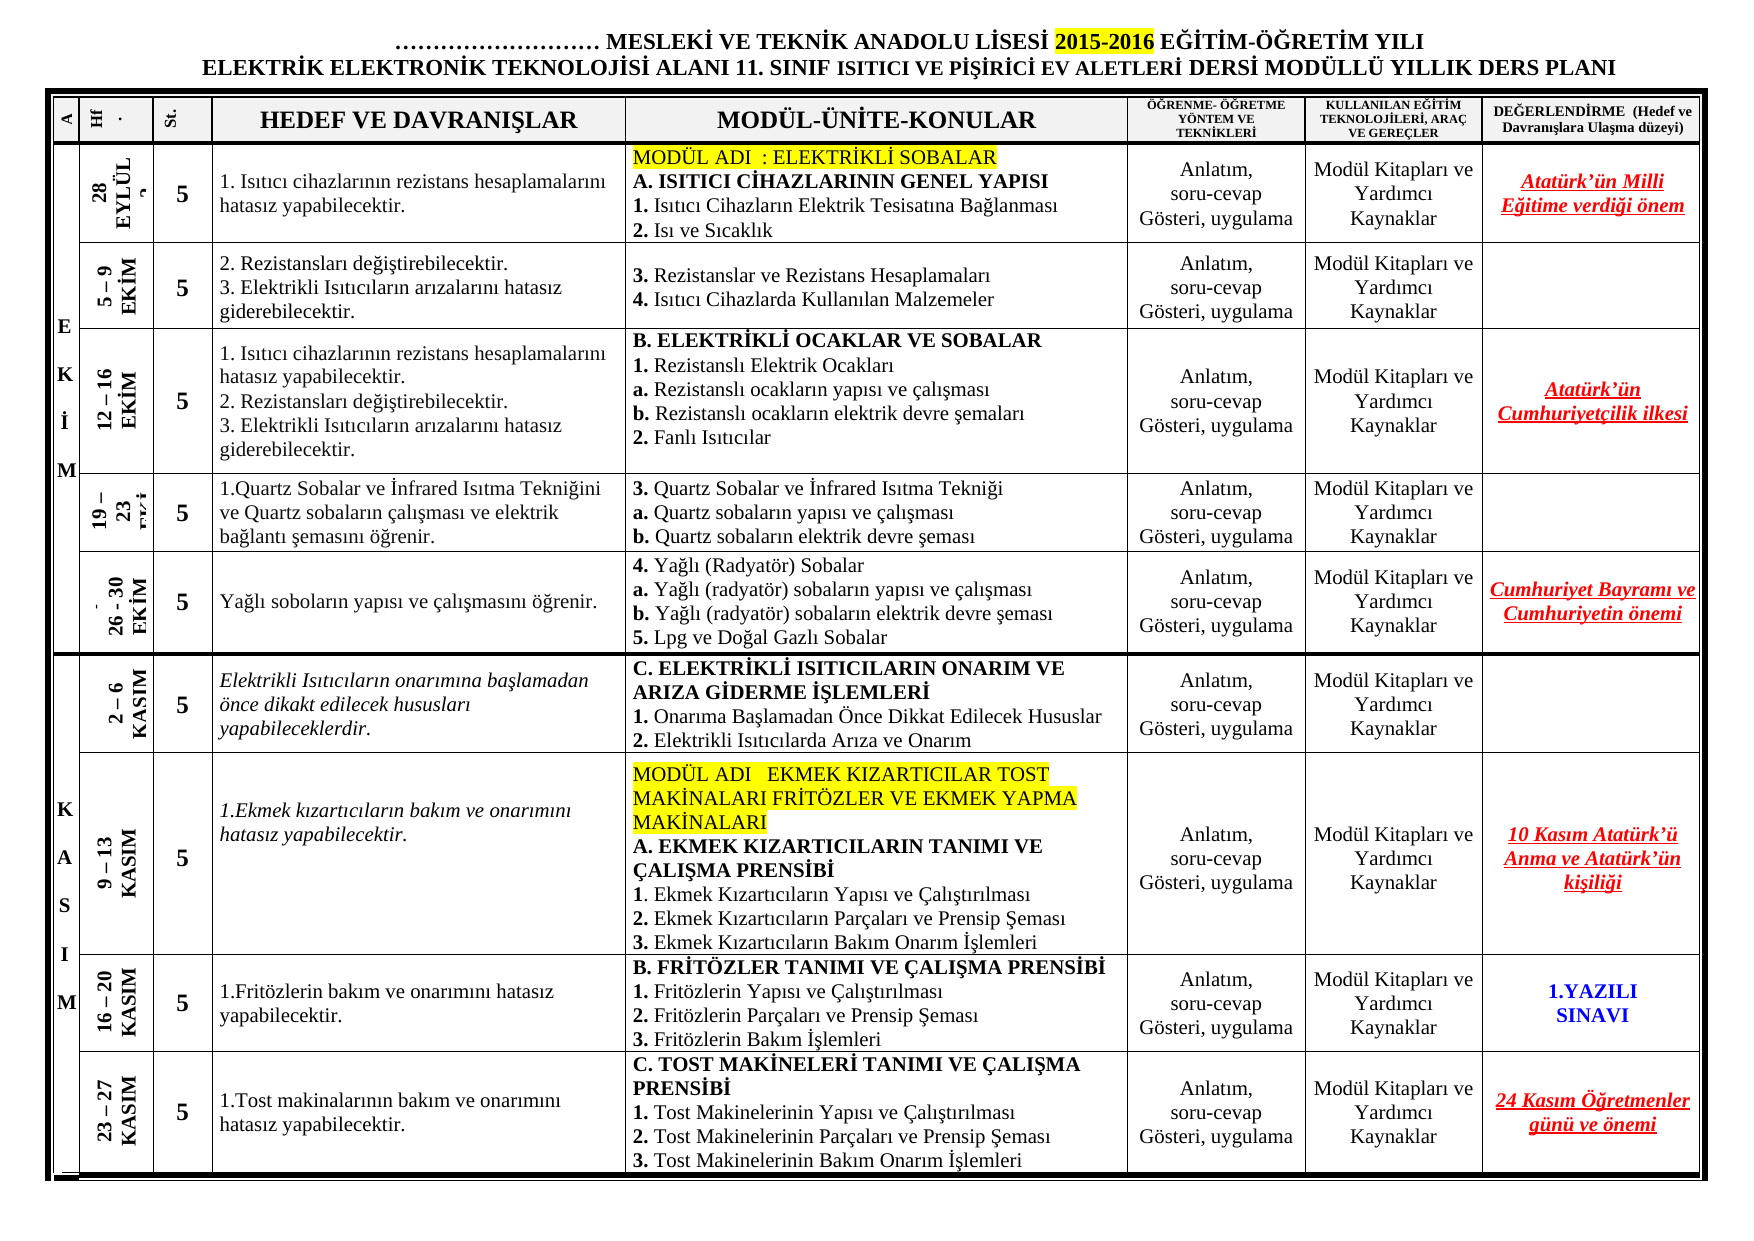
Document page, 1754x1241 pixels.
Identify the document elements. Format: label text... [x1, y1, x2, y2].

table_cell 24 Kasım Öğretmenler günü ve önemi [1483, 1052, 1699, 1172]
table_cell 3. Quartz Sobalar ve İnfrared Isıtma Tekniği a. Quartz sobaların yapısı ve çalışması b. Quartz sobaların elektrik devre şeması [626, 474, 1127, 551]
table_cell 1.Tost makinalarının bakım ve onarımını hatasız yapabilecektir. [213, 1052, 625, 1172]
table_cell 5 [154, 474, 212, 551]
table_cell B. FRİTÖZLER TANIMI VE ÇALIŞMA PRENSİBİ 1. Fritözlerin Yapısı ve Çalıştırılması 2. Fritözlerin Parçaları ve Prensip Şeması 3. Fritözlerin Bakım İşlemleri [626, 955, 1127, 1051]
table_cell Cumhuriyet Bayramı ve Cumhuriyetin önemi [1483, 552, 1699, 651]
table_cell 1.YAZILI SINAVI [1483, 955, 1699, 1051]
table_cell 1.Fritözlerin bakım ve onarımını hatasız yapabilecektir. [213, 955, 625, 1051]
table_cell [1483, 243, 1699, 328]
table_cell Modül Kitapları ve Yardımcı Kaynaklar [1306, 753, 1482, 954]
table_cell - 26 - 30 EKİM [80, 552, 153, 651]
table_cell 1. Isıtıcı cihazlarının rezistans hesaplamalarını hatasız yapabilecektir. 2. Rezistansları değiştirebilecektir. 3. Elektrikli Isıtıcıların arızalarını hatasız giderebilecektir. [213, 329, 625, 473]
table_cell Modül Kitapları ve Yardımcı Kaynaklar [1306, 474, 1482, 551]
table_cell 9 – 13 KASIM [80, 753, 153, 954]
table_cell 19 – 23 EKİM [80, 474, 153, 551]
table_header DEĞERLENDİRME (Hedef ve Davranışlara Ulaşma düzeyi) [1483, 98, 1699, 141]
text ELEKTRİK ELEKTRONİK TEKNOLOJİSİ ALANI 11. SINIF ISITICI VE PİŞİRİCİ EV ALETLERİ DERSİ MODÜLLÜ YILLIK DERS PLANI [94, 54, 1724, 81]
table_cell 5 [154, 656, 212, 752]
table_cell 5 [154, 1052, 212, 1172]
table_cell Atatürk’ün Cumhuriyetçilik ilkesi [1483, 329, 1699, 473]
table_cell C. ELEKTRİKLİ ISITICILARIN ONARIM VE ARIZA GİDERME İŞLEMLERİ 1. Onarıma Başlamadan Önce Dikkat Edilecek Hususlar 2. Elektrikli Isıtıcılarda Arıza ve Onarım [626, 656, 1127, 752]
table_header St. [154, 98, 211, 141]
table_cell 10 Kasım Atatürk’ü Anma ve Atatürk’ün kişiliği [1483, 753, 1699, 954]
table_cell Anlatım, soru-cevap Gösteri, uygulama [1128, 552, 1305, 651]
table_cell Modül Kitapları ve Yardımcı Kaynaklar [1306, 552, 1482, 651]
table_cell Yağlı soboların yapısı ve çalışmasını öğrenir. [213, 552, 625, 651]
table_header ÖĞRENME- ÖĞRETME YÖNTEM VE TEKNİKLERİ [1128, 98, 1304, 141]
table_cell 12 – 16 EKİM [80, 329, 153, 473]
table_cell MODÜL ADI EKMEK KIZARTICILAR TOST MAKİNALARI FRİTÖZLER VE EKMEK YAPMA MAKİNALARI A. EKMEK KIZARTICILARIN TANIMI VE ÇALIŞMA PRENSİBİ 1. Ekmek Kızartıcıların Yapısı ve Çalıştırılması 2. Ekmek Kızartıcıların Parçaları ve Prensip Şeması 3. Ekmek Kızartıcıların Bakım Onarım İşlemleri [626, 753, 1127, 954]
table_cell Anlatım, soru-cevap Gösteri, uygulama [1128, 753, 1305, 954]
table_header MODÜL-ÜNİTE-KONULAR [626, 98, 1127, 141]
table_cell 5 [154, 552, 212, 651]
table_cell 23 – 27 KASIM [80, 1052, 153, 1172]
table_header KULLANILAN EĞİTİM TEKNOLOJİLERİ, ARAÇ VE GEREÇLER [1306, 98, 1481, 141]
table_cell Anlatım, soru-cevap Gösteri, uygulama [1128, 329, 1305, 473]
table_cell Anlatım, soru-cevap Gösteri, uygulama [1128, 145, 1305, 242]
table_cell Anlatım, soru-cevap Gösteri, uygulama [1128, 656, 1305, 752]
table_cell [1306, 1052, 1482, 1172]
table_cell 5 – 9 EKİM [80, 243, 153, 328]
table_cell Modül Kitapları ve Yardımcı Kaynaklar [1306, 955, 1482, 1051]
table_cell C. TOST MAKİNELERİ TANIMI VE ÇALIŞMA PRENSİBİ 1. Tost Makinelerinin Yapısı ve Çalıştırılması 2. Tost Makinelerinin Parçaları ve Prensip Şeması 3. Tost Makinelerinin Bakım Onarım İşlemleri [626, 1052, 1127, 1172]
table_cell MODÜL ADI : ELEKTRİKLİ SOBALAR A. ISITICI CİHAZLARININ GENEL YAPISI 1. Isıtıcı Cihazların Elektrik Tesisatına Bağlanması 2. Isı ve Sıcaklık [626, 145, 1127, 242]
table_cell Atatürk’ün Milli Eğitime verdiği önem [1483, 145, 1699, 242]
table_cell 5 [154, 955, 212, 1051]
table_cell B. ELEKTRİKLİ OCAKLAR VE SOBALAR 1. Rezistanslı Elektrik Ocakları a. Rezistanslı ocakların yapısı ve çalışması b. Rezistanslı ocakların elektrik devre şemaları 2. Fanlı Isıtıcılar [626, 329, 1127, 473]
table_cell Anlatım, soru-cevap Gösteri, uygulama [1128, 955, 1305, 1051]
table_cell [1483, 656, 1699, 752]
table_cell 5 [154, 753, 212, 954]
table_header Hf. [80, 98, 152, 141]
text ……………………… MESLEKİ VE TEKNİK ANADOLU LİSESİ 2015-2016 EĞİTİM-ÖĞRETİM YILI [1154, 28, 1724, 54]
table_cell Anlatım, soru-cevap Gösteri, uygulama [1128, 243, 1305, 328]
table_cell 3. Rezistanslar ve Rezistans Hesaplamaları 4. Isıtıcı Cihazlarda Kullanılan Malzemeler [626, 243, 1127, 328]
table_cell 2 – 6 KASIM [80, 656, 153, 752]
table_cell Modül Kitapları ve Yardımcı Kaynaklar [1306, 329, 1482, 473]
table_cell Anlatım, soru-cevap Gösteri, uygulama [1128, 474, 1305, 551]
table_cell Modül Kitapları ve Yardımcı Kaynaklar [1306, 243, 1482, 328]
table_header HEDEF VE DAVRANIŞLAR [213, 98, 625, 141]
table_cell 1. Isıtıcı cihazlarının rezistans hesaplamalarını hatasız yapabilecektir. [213, 145, 625, 242]
table_cell E K İ M [54, 145, 79, 651]
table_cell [1128, 1052, 1305, 1172]
table_cell 5 [154, 243, 212, 328]
table_cell 28 EYLÜL 2 EKİM [80, 145, 153, 242]
table_cell K A S I M [54, 656, 79, 1172]
table_cell 1.Quartz Sobalar ve İnfrared Isıtma Tekniğini ve Quartz sobaların çalışması ve elektrik bağlantı şemasını öğrenir. [213, 474, 625, 551]
table_cell 5 [154, 145, 212, 242]
table_cell 1.Ekmek kızartıcıların bakım ve onarımını hatasız yapabilecektir. [213, 753, 625, 954]
table_cell 4. Yağlı (Radyatör) Sobalar a. Yağlı (radyatör) sobaların yapısı ve çalışması b. Yağlı (radyatör) sobaların elektrik devre şeması 5. Lpg ve Doğal Gazlı Sobalar [626, 552, 1127, 651]
table_cell Modül Kitapları ve Yardımcı Kaynaklar [1306, 656, 1482, 752]
table_header Ay [54, 98, 78, 141]
table_cell 16 – 20 KASIM [80, 955, 153, 1051]
text ……………………… MESLEKİ VE TEKNİK ANADOLU LİSESİ 2015-2016 EĞİTİM-ÖĞRETİM YILI [94, 28, 1055, 54]
table_cell [1483, 474, 1699, 551]
table_cell Elektrikli Isıtıcıların onarımına başlamadan önce dikakt edilecek hususları yapabileceklerdir. [213, 656, 625, 752]
table_cell 2. Rezistansları değiştirebilecektir. 3. Elektrikli Isıtıcıların arızalarını hatasız giderebilecektir. [213, 243, 625, 328]
table_cell Modül Kitapları ve Yardımcı Kaynaklar [1306, 145, 1482, 242]
table_cell 5 [154, 329, 212, 473]
